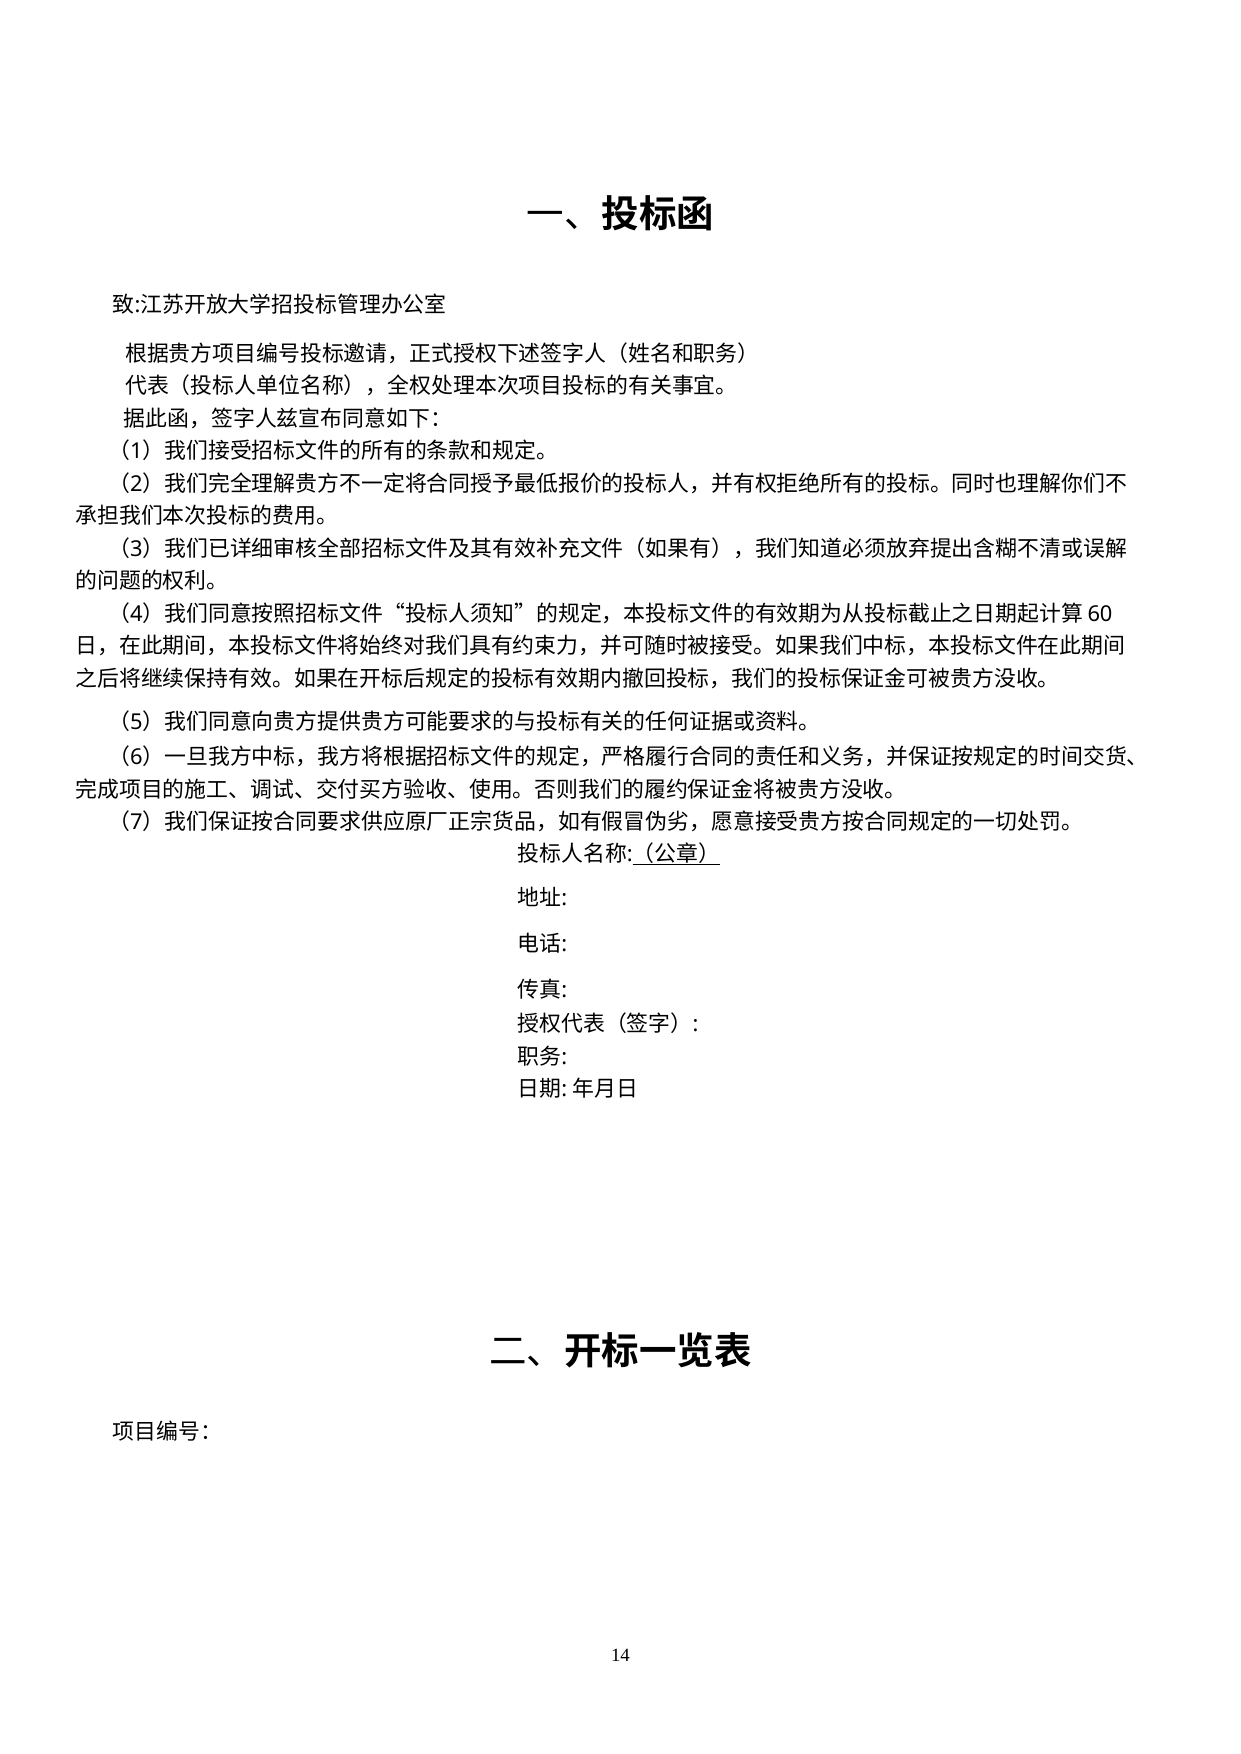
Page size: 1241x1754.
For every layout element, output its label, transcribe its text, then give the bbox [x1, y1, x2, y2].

text 致:江苏开放大学招投标管理办公室 [112, 287, 1128, 319]
text （2）我们完全理解贵方不一定将合同授予最低报价的投标人，并有权拒绝所有的投标。同时也理解你们不承担我们本次投标的费用。 [75, 465, 1128, 530]
text 电话: [112, 914, 1128, 960]
text 授权代表（签字）: [112, 1006, 1128, 1039]
text 据此函，签字人兹宣布同意如下： [112, 400, 1128, 433]
text 职务: [112, 1039, 1128, 1071]
text 日期: 年月日 [112, 1071, 1128, 1104]
text 传真: [112, 960, 1128, 1006]
text 根据贵方项目编号投标邀请，正式授权下述签字人（姓名和职务） [125, 335, 1128, 368]
list 开标一览表 [112, 1316, 1128, 1381]
text （3）我们已详细审核全部招标文件及其有效补充文件（如果有），我们知道必须放弃提出含糊不清或误解的问题的权利。 [75, 530, 1128, 595]
text 投标人名称:（公章） [112, 836, 1128, 869]
text （4）我们同意按照招标文件“投标人须知”的规定，本投标文件的有效期为从投标截止之日期起计算60日，在此期间，本投标文件将始终对我们具有约束力，并可随时被接受。如果我们中标，本投标文件在此期间之后将继续保持有效。如果在开标后规定的投标有效期内撤回投标，我们的投标保证金可被贵方没收。 [75, 595, 1128, 693]
text （5）我们同意向贵方提供贵方可能要求的与投标有关的任何证据或资料。 [75, 693, 1128, 739]
text （7）我们保证按合同要求供应原厂正宗货品，如有假冒伪劣，愿意接受贵方按合同规定的一切处罚。 [75, 804, 1128, 836]
text 项目编号： [112, 1413, 1128, 1446]
text 地址: [112, 869, 1128, 914]
text 代表（投标人单位名称），全权处理本次项目投标的有关事宜。 [125, 368, 1128, 400]
text （1）我们接受招标文件的所有的条款和规定。 [75, 433, 1128, 465]
text （6）一旦我方中标，我方将根据招标文件的规定，严格履行合同的责任和义务，并保证按规定的时间交货、完成项目的施工、调试、交付买方验收、使用。否则我们的履约保证金将被贵方没收。 [75, 739, 1128, 804]
text 一、投标函 [112, 178, 1128, 243]
